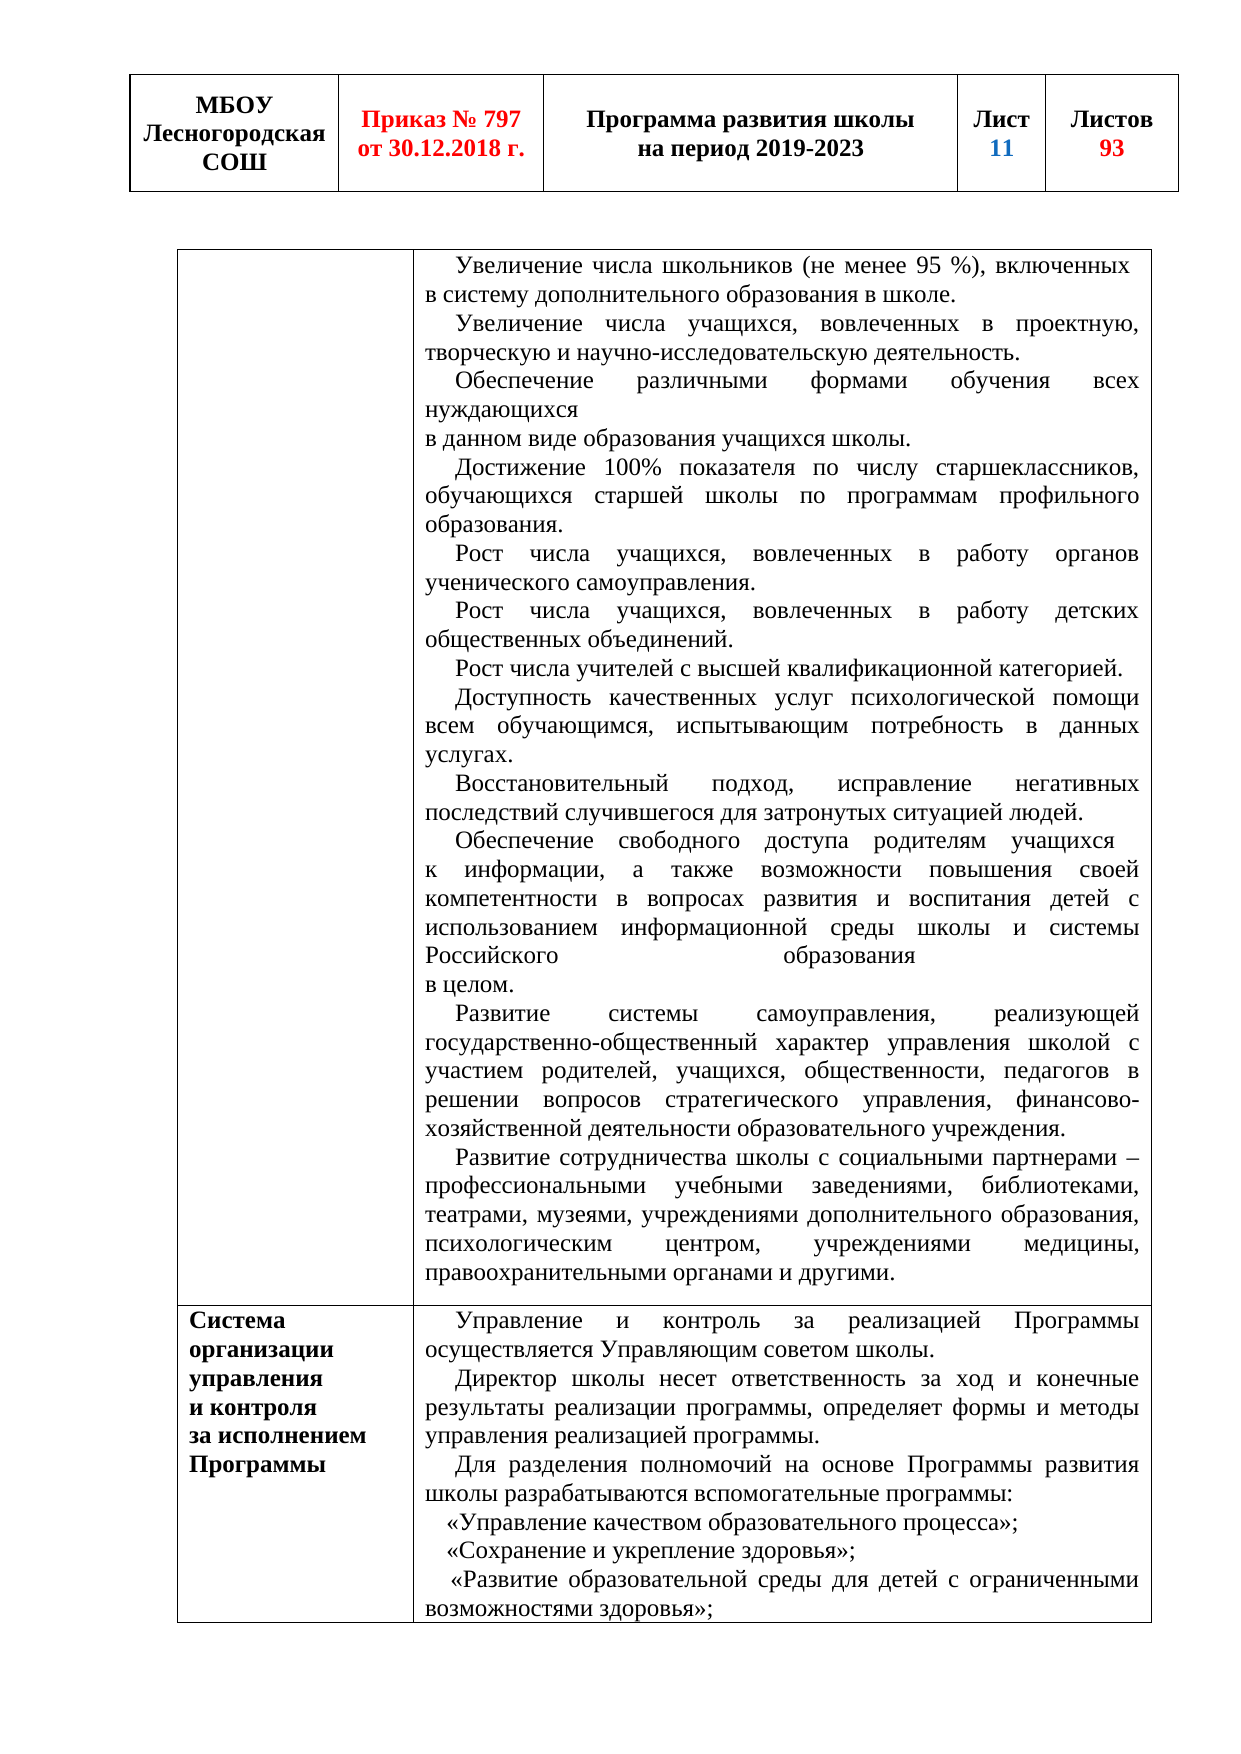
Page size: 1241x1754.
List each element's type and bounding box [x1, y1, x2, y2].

table_cell [178, 1306, 413, 1622]
table_cell [414, 250, 1151, 1304]
table_cell [414, 1306, 1151, 1622]
table_cell [178, 250, 413, 1304]
